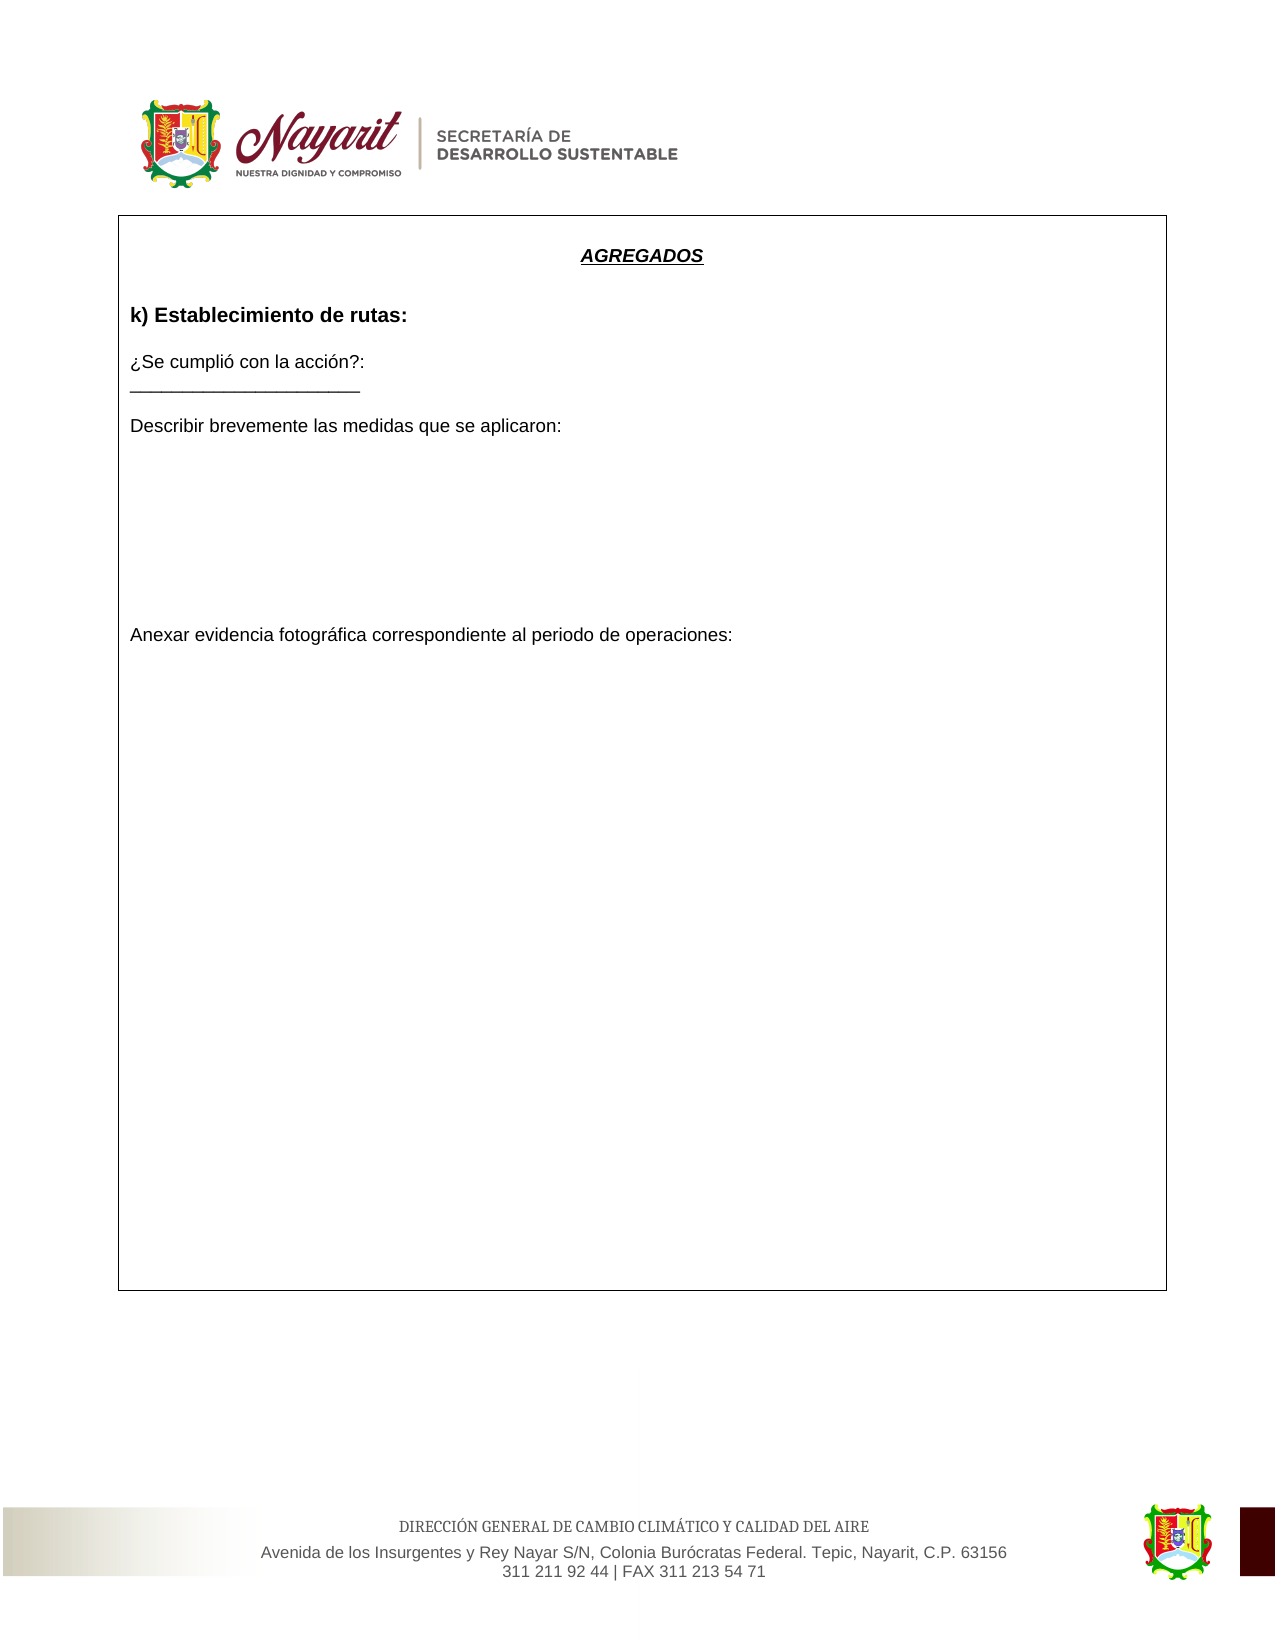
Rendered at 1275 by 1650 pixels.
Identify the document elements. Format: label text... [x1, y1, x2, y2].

picture [3, 1367, 1275, 1639]
table_header AGREGADOS k) Establecimiento de rutas: ¿Se cumplió con la acción?: ______________________ Describir brevemente las medidas que se aplicaron: Anexar evidencia fotográfica correspondiente al periodo de operaciones: [119, 216, 1166, 1290]
picture [118, 86, 702, 202]
